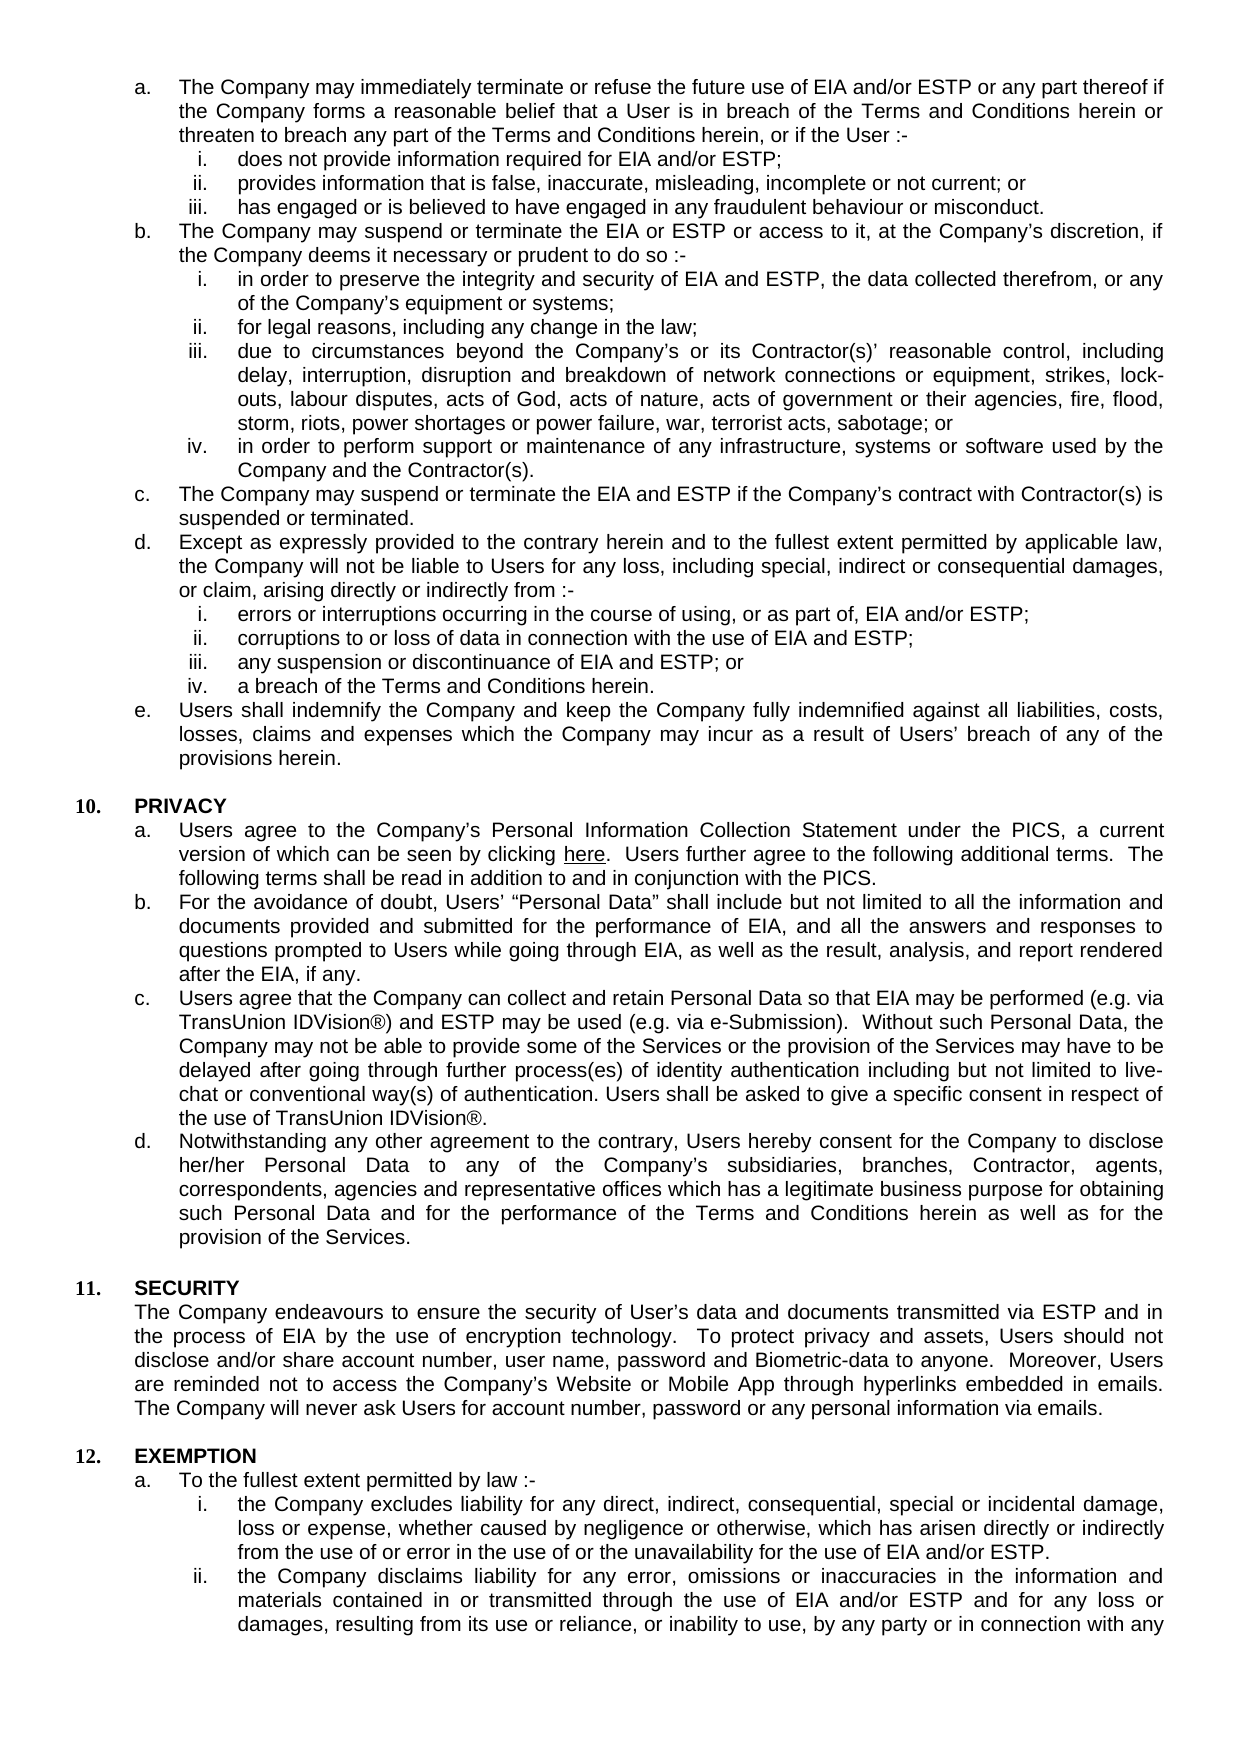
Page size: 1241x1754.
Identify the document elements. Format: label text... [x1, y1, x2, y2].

list To the fullest extent permitted by law :- [134, 1468, 1165, 1492]
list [208, 1563, 1165, 1635]
list Users agree to the Company’s Personal Information Collection Statement under the PICS, a current version of which can be seen by clicking here. Users further agree to the following additional terms. The following terms shall be read in addition to and in conjunction with the PICS. [134, 818, 1165, 890]
list Notwithstanding any other agreement to the contrary, Users hereby consent for the Company to disclose her/her Personal Data to any of the Company’s subsidiaries, branches, Contractor, agents, correspondents, agencies and representative offices which has a legitimate business purpose for obtaining such Personal Data and for the performance of the Terms and Conditions herein as well as for the provision of the Services. [134, 1129, 1165, 1249]
list Users agree that the Company can collect and retain Personal Data so that EIA may be performed (e.g. via TransUnion IDVision®) and ESTP may be used (e.g. via e-Submission). Without such Personal Data, the Company may not be able to provide some of the Services or the provision of the Services may have to be delayed after going through further process(es) of identity authentication including but not limited to live-chat or conventional way(s) of authentication. Users shall be asked to give a specific consent in respect of the use of TransUnion IDVision®. [134, 986, 1165, 1129]
list in order to perform support or maintenance of any infrastructure, systems or software used by the Company and the Contractor(s). [208, 434, 1165, 482]
text The Company endeavours to ensure the security of User’s data and documents transmitted via ESTP and in the process of EIA by the use of encryption technology. To protect privacy and assets, Users should not disclose and/or share account number, user name, password and Biometric-data to anyone. Moreover, Users are reminded not to access the Company’s Website or Mobile App through hyperlinks embedded in emails. The Company will never ask Users for account number, password or any personal information via emails. [134, 1300, 1165, 1419]
list Users shall indemnify the Company and keep the Company fully indemnified against all liabilities, costs, losses, claims and expenses which the Company may incur as a result of Users’ breach of any of the provisions herein. [134, 698, 1165, 770]
list corruptions to or loss of data in connection with the use of EIA and ESTP; [208, 626, 1165, 650]
list does not provide information required for EIA and/or ESTP; [208, 147, 1165, 171]
list has engaged or is believed to have engaged in any fraudulent behaviour or misconduct. [208, 195, 1165, 219]
list for legal reasons, including any change in the law; [208, 314, 1165, 338]
list For the avoidance of doubt, Users’ “Personal Data” shall include but not limited to all the information and documents provided and submitted for the performance of EIA, and all the answers and responses to questions prompted to Users while going through EIA, as well as the result, analysis, and report rendered after the EIA, if any. [134, 890, 1165, 986]
list exemption [75, 1443, 1165, 1468]
list provides information that is false, inaccurate, misleading, incomplete or not current; or [208, 171, 1165, 195]
list in order to preserve the integrity and security of EIA and ESTP, the data collected therefrom, or any of the Company’s equipment or systems; [208, 267, 1165, 314]
list The Company may suspend or terminate the EIA or ESTP or access to it, at the Company’s discretion, if the Company deems it necessary or prudent to do so :- [134, 219, 1165, 267]
list due to circumstances beyond the Company’s or its Contractor(s)’ reasonable control, including delay, interruption, disruption and breakdown of network connections or equipment, strikes, lock-outs, labour disputes, acts of God, acts of nature, acts of government or their agencies, fire, flood, storm, riots, power shortages or power failure, war, terrorist acts, sabotage; or [208, 338, 1165, 434]
list any suspension or discontinuance of EIA and ESTP; or [208, 650, 1165, 674]
list PRIVACY [75, 794, 1165, 818]
list The Company may suspend or terminate the EIA and ESTP if the Company’s contract with Contractor(s) is suspended or terminated. [134, 482, 1165, 530]
list SECURITY [75, 1276, 1165, 1300]
list a breach of the Terms and Conditions herein. [208, 674, 1165, 698]
list errors or interruptions occurring in the course of using, or as part of, EIA and/or ESTP; [208, 602, 1165, 626]
list The Company may immediately terminate or refuse the future use of EIA and/or ESTP or any part thereof if the Company forms a reasonable belief that a User is in breach of the Terms and Conditions herein or threaten to breach any part of the Terms and Conditions herein, or if the User :- [134, 75, 1165, 147]
list Except as expressly provided to the contrary herein and to the fullest extent permitted by applicable law, the Company will not be liable to Users for any loss, including special, indirect or consequential damages, or claim, arising directly or indirectly from :- [134, 530, 1165, 602]
list the Company excludes liability for any direct, indirect, consequential, special or incidental damage, loss or expense, whether caused by negligence or otherwise, which has arisen directly or indirectly from the use of or error in the use of or the unavailability for the use of EIA and/or ESTP. [208, 1492, 1165, 1563]
